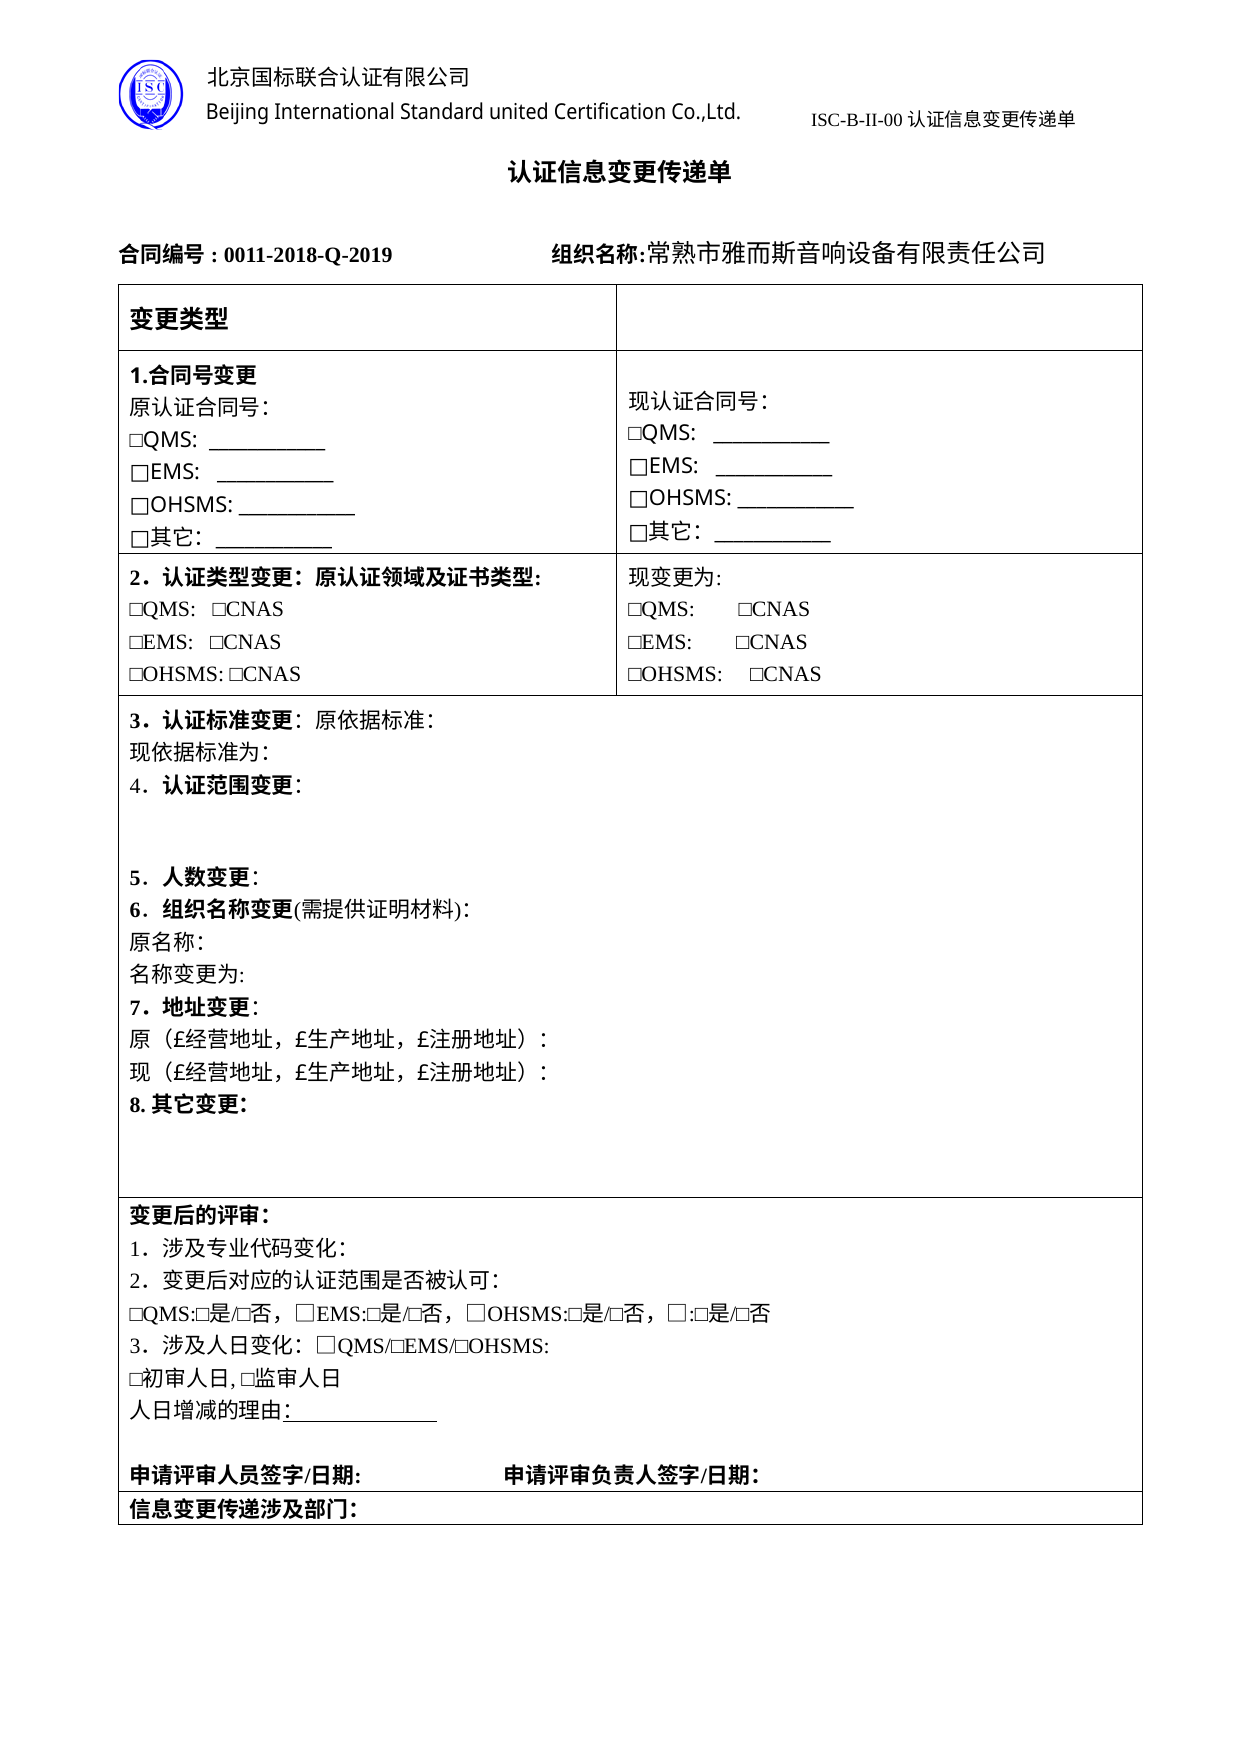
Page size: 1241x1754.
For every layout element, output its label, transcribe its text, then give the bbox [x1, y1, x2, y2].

table_cell 2．认证类型变更：原认证领域及证书类型: □QMS: □CNAS □EMS: □CNAS □OHSMS: □CNAS [119, 554, 616, 695]
table_cell 信息变更传递涉及部门： [119, 1492, 1142, 1524]
table_cell 现变更为: □QMS: □CNAS □EMS: □CNAS □OHSMS: □CNAS [617, 554, 1142, 695]
table_header [617, 285, 1142, 350]
table_header 变更类型 [119, 285, 616, 350]
table_cell 3．认证标准变更：原依据标准： 现依据标准为： 4．认证范围变更： 5．人数变更： 6．组织名称变更(需提供证明材料)： 原名称： 名称变更为: 7．地址变更： 原（£经营地址，£生产地址，£注册地址）： 现（£经营地址，£生产地址，£注册地址）： 8. 其它变更： [119, 696, 1142, 1197]
table_cell 变更后的评审： 1．涉及专业代码变化： 2．变更后对应的认证范围是否被认可： □QMS:□是/□否，□EMS:□是/□否，□OHSMS:□是/□否，□:□是/□否 3．涉及人日变化：□QMS/□EMS/□OHSMS: □初审人日, □监审人日 人日增减的理由： 申请评审人员签字/日期: 申请评审负责人签字/日期： [119, 1198, 1142, 1491]
text 认证信息变更传递单 [118, 138, 1122, 203]
picture [118, 59, 184, 129]
text 合同编号 : 0011-2018-Q-2019 组织名称:常熟市雅而斯音响设备有限责任公司 [118, 219, 1122, 284]
table_cell 现认证合同号： □QMS: ____________ □EMS: ____________ □OHSMS: ____________ □其它：____________ [617, 351, 1142, 552]
table_cell 1.合同号变更 原认证合同号： □QMS: ____________ □EMS: ____________ □OHSMS: ____________ □其它：____________ [119, 351, 616, 552]
